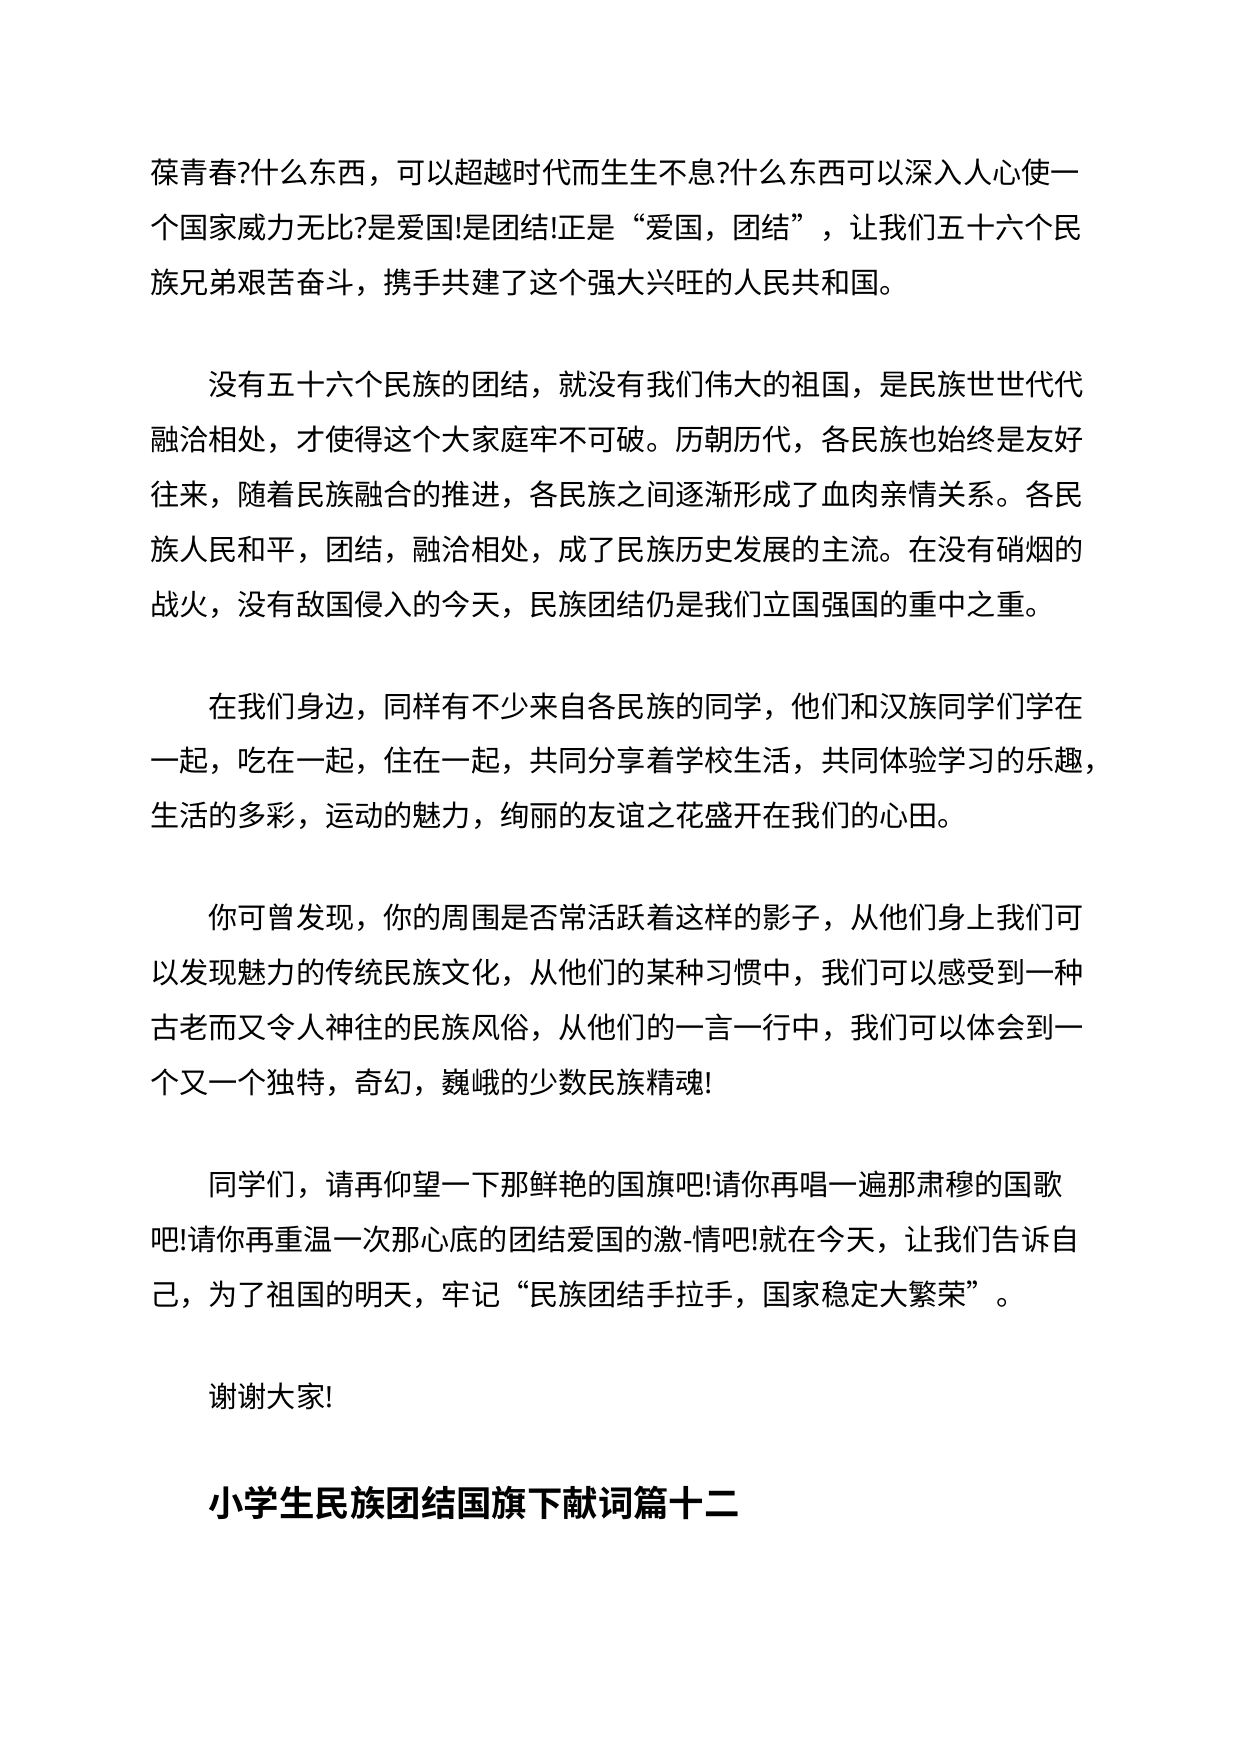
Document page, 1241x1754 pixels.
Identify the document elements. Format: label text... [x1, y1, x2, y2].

text 同学们，请再仰望一下那鲜艳的国旗吧!请你再唱一遍那肃穆的国歌吧!请你再重温一次那心底的团结爱国的激-情吧!就在今天，让我们告诉自己，为了祖国的明天，牢记“民族团结手拉手，国家稳定大繁荣”。 [150, 1161, 1090, 1314]
text 谢谢大家! [150, 1373, 1090, 1416]
text 小学生民族团结国旗下献词篇十二 [150, 1475, 1090, 1526]
text 在我们身边，同样有不少来自各民族的同学，他们和汉族同学们学在一起，吃在一起，住在一起，共同分享着学校生活，共同体验学习的乐趣，生活的多彩，运动的魅力，绚丽的友谊之花盛开在我们的心田。 [150, 683, 1090, 835]
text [150, 150, 1090, 302]
text 你可曾发现，你的周围是否常活跃着这样的影子，从他们身上我们可以发现魅力的传统民族文化，从他们的某种习惯中，我们可以感受到一种古老而又令人神往的民族风俗，从他们的一言一行中，我们可以体会到一个又一个独特，奇幻，巍峨的少数民族精魂! [150, 895, 1090, 1102]
text 没有五十六个民族的团结，就没有我们伟大的祖国，是民族世世代代融洽相处，才使得这个大家庭牢不可破。历朝历代，各民族也始终是友好往来，随着民族融合的推进，各民族之间逐渐形成了血肉亲情关系。各民族人民和平，团结，融洽相处，成了民族历史发展的主流。在没有硝烟的战火，没有敌国侵入的今天，民族团结仍是我们立国强国的重中之重。 [150, 362, 1090, 624]
